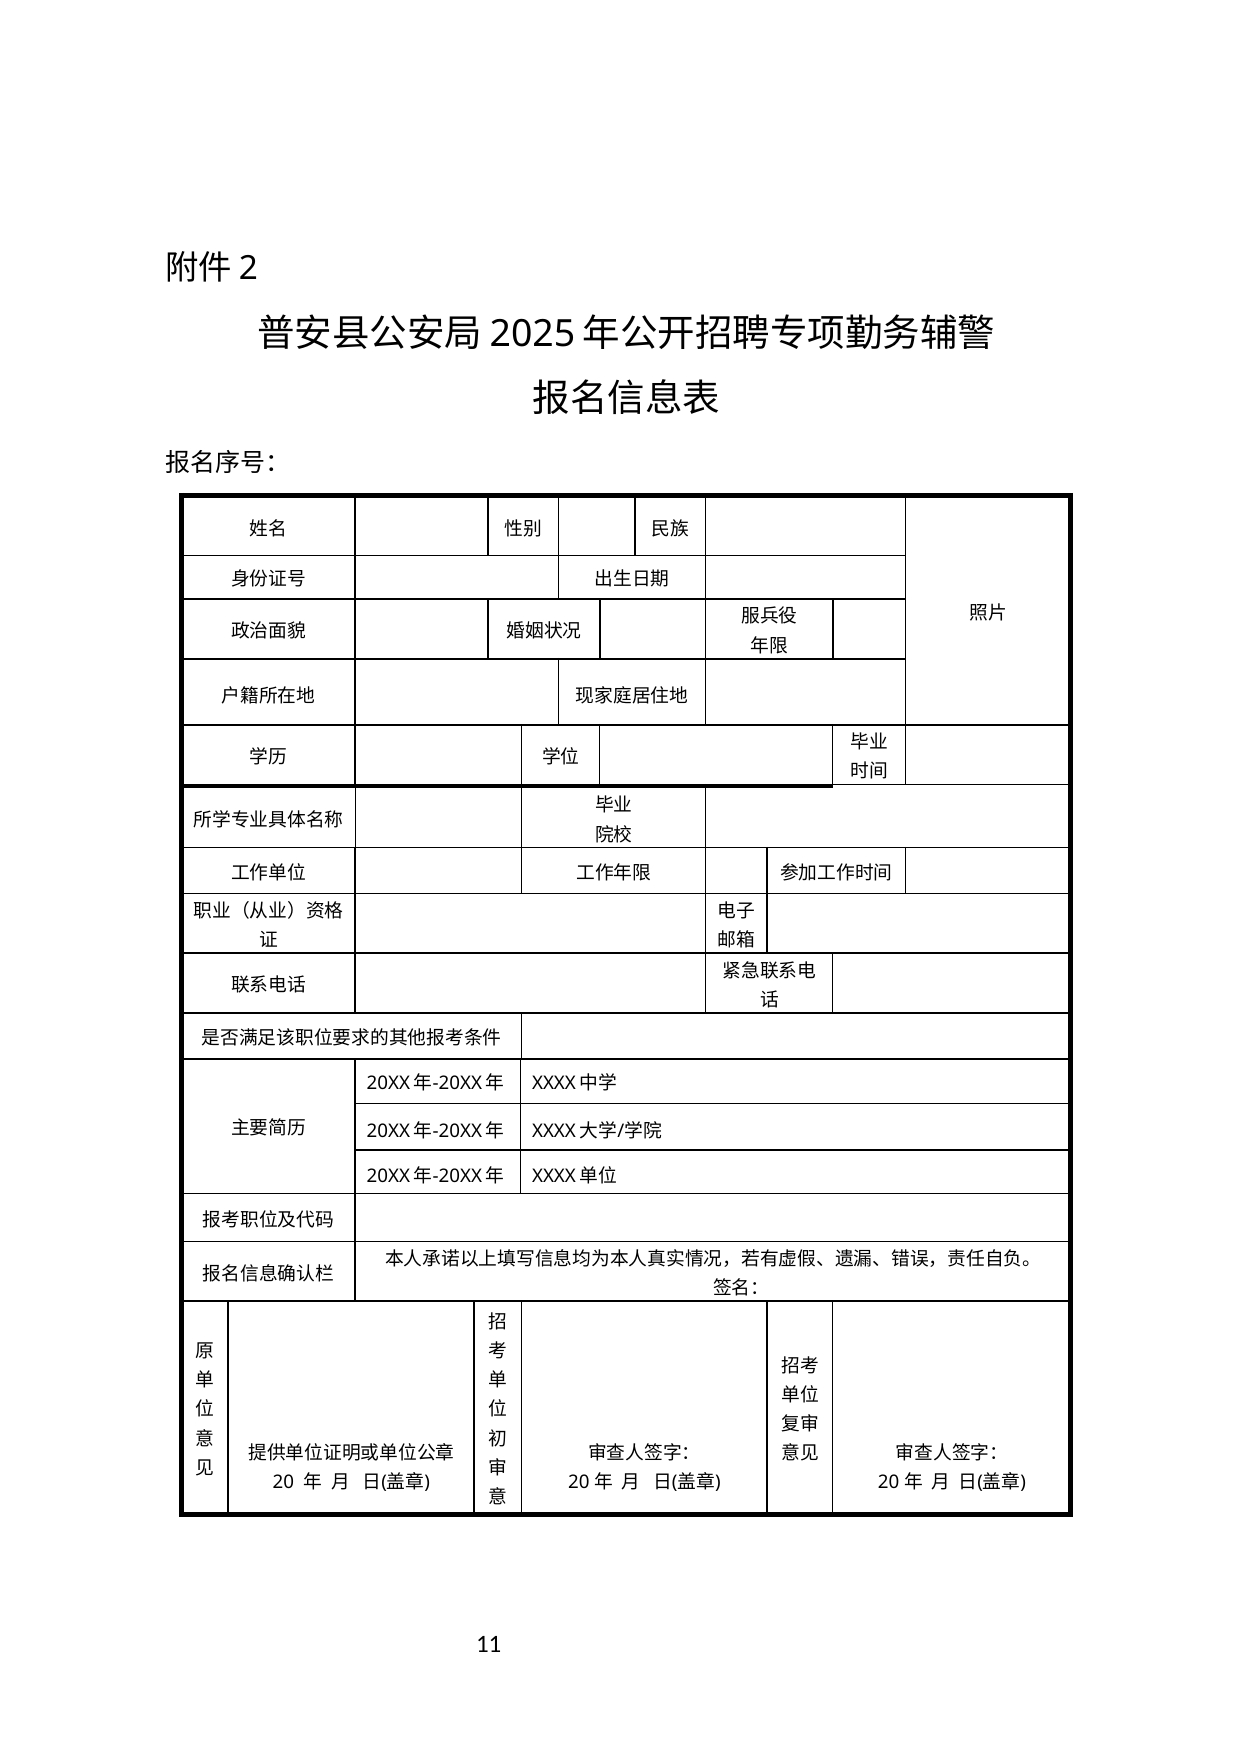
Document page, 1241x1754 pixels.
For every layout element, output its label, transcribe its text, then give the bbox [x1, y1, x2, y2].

table_header 姓名 [184, 498, 354, 555]
table_cell [600, 726, 832, 784]
table_cell [356, 726, 521, 784]
table_cell [356, 894, 705, 952]
table_cell [356, 1194, 1068, 1241]
table_cell 工作单位 [184, 848, 354, 892]
table_cell 毕业 院校 [522, 788, 705, 847]
table_cell 学位 [522, 726, 599, 784]
table_cell 服兵役 年限 [706, 600, 832, 658]
table_cell [356, 600, 487, 658]
text 报名序号： [165, 428, 1087, 493]
table_cell [706, 660, 905, 724]
table_cell 审查人签字： 20 年 月 日(盖章) [833, 1302, 1068, 1512]
table_cell [833, 954, 1068, 1012]
table_cell [906, 726, 1068, 784]
table_cell [356, 954, 705, 1012]
table_cell 20XX年-20XX年 [356, 1060, 520, 1102]
table_cell 职业（从业）资格证 [184, 894, 354, 952]
table_cell 20XX年-20XX年 [356, 1151, 520, 1192]
table_cell 身份证号 [184, 556, 354, 598]
table_cell [706, 556, 905, 598]
table_cell [768, 894, 1068, 952]
table_cell 联系电话 [184, 954, 354, 1012]
text 普安县公安局2025年公开招聘专项勤务辅警 [165, 298, 1087, 363]
table_cell [906, 848, 1068, 892]
table_cell 婚姻状况 [489, 600, 599, 658]
table_cell [356, 848, 521, 892]
table_cell 政治面貌 [184, 600, 354, 658]
table_cell [356, 556, 558, 598]
table_cell 电子邮箱 [706, 894, 766, 952]
table_cell 毕业 时间 [833, 726, 905, 784]
table_cell [834, 600, 905, 658]
table_cell XXXX中学 [521, 1060, 1068, 1102]
table_cell XXXX单位 [521, 1151, 1068, 1192]
table_cell 紧急联系电话 [706, 954, 832, 1012]
table_cell 学历 [184, 726, 354, 784]
table_header 民族 [636, 498, 705, 555]
table_cell [706, 848, 766, 892]
table_cell 户籍所在地 [184, 660, 354, 724]
table_header 性别 [489, 498, 558, 555]
table_cell 所学专业具体名称 [184, 788, 355, 847]
table_cell 是否满足该职位要求的其他报考条件 [184, 1014, 521, 1058]
table_cell [601, 600, 705, 658]
table_cell 参加工作时间 [768, 848, 905, 892]
table_cell [522, 1014, 1068, 1058]
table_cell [229, 1302, 473, 1512]
table_cell 现家庭居住地 [559, 660, 705, 724]
table_cell [356, 660, 558, 724]
table_cell 20XX年-20XX年 [356, 1104, 520, 1149]
table_cell 本人承诺以上填写信息均为本人真实情况，若有虚假、遗漏、错误，责任自负。 签名： [356, 1242, 1068, 1300]
table_cell [706, 785, 1068, 847]
table_cell [356, 788, 521, 847]
table_header 照片 [906, 498, 1068, 724]
table_header [706, 498, 905, 555]
text 报名信息表 [165, 363, 1087, 428]
table_cell 报考职位及代码 [184, 1194, 354, 1241]
table_header [356, 498, 487, 555]
text 附件2 [165, 233, 1087, 298]
table_cell XXXX大学/学院 [521, 1104, 1068, 1149]
table_cell 原 单 位 意 见 [184, 1302, 227, 1512]
table_cell 招考 单位 初审 意见 [475, 1302, 521, 1512]
table_cell 报名信息确认栏 [184, 1242, 354, 1300]
table_header [559, 498, 634, 555]
table_cell 招考 单位 复审 意见 [768, 1302, 832, 1512]
table_cell 审查人签字： 20 年 月 日(盖章) [522, 1302, 766, 1512]
table_cell 工作年限 [522, 848, 705, 892]
table_cell 出生日期 [559, 556, 705, 598]
table_cell 主要简历 [184, 1060, 354, 1192]
